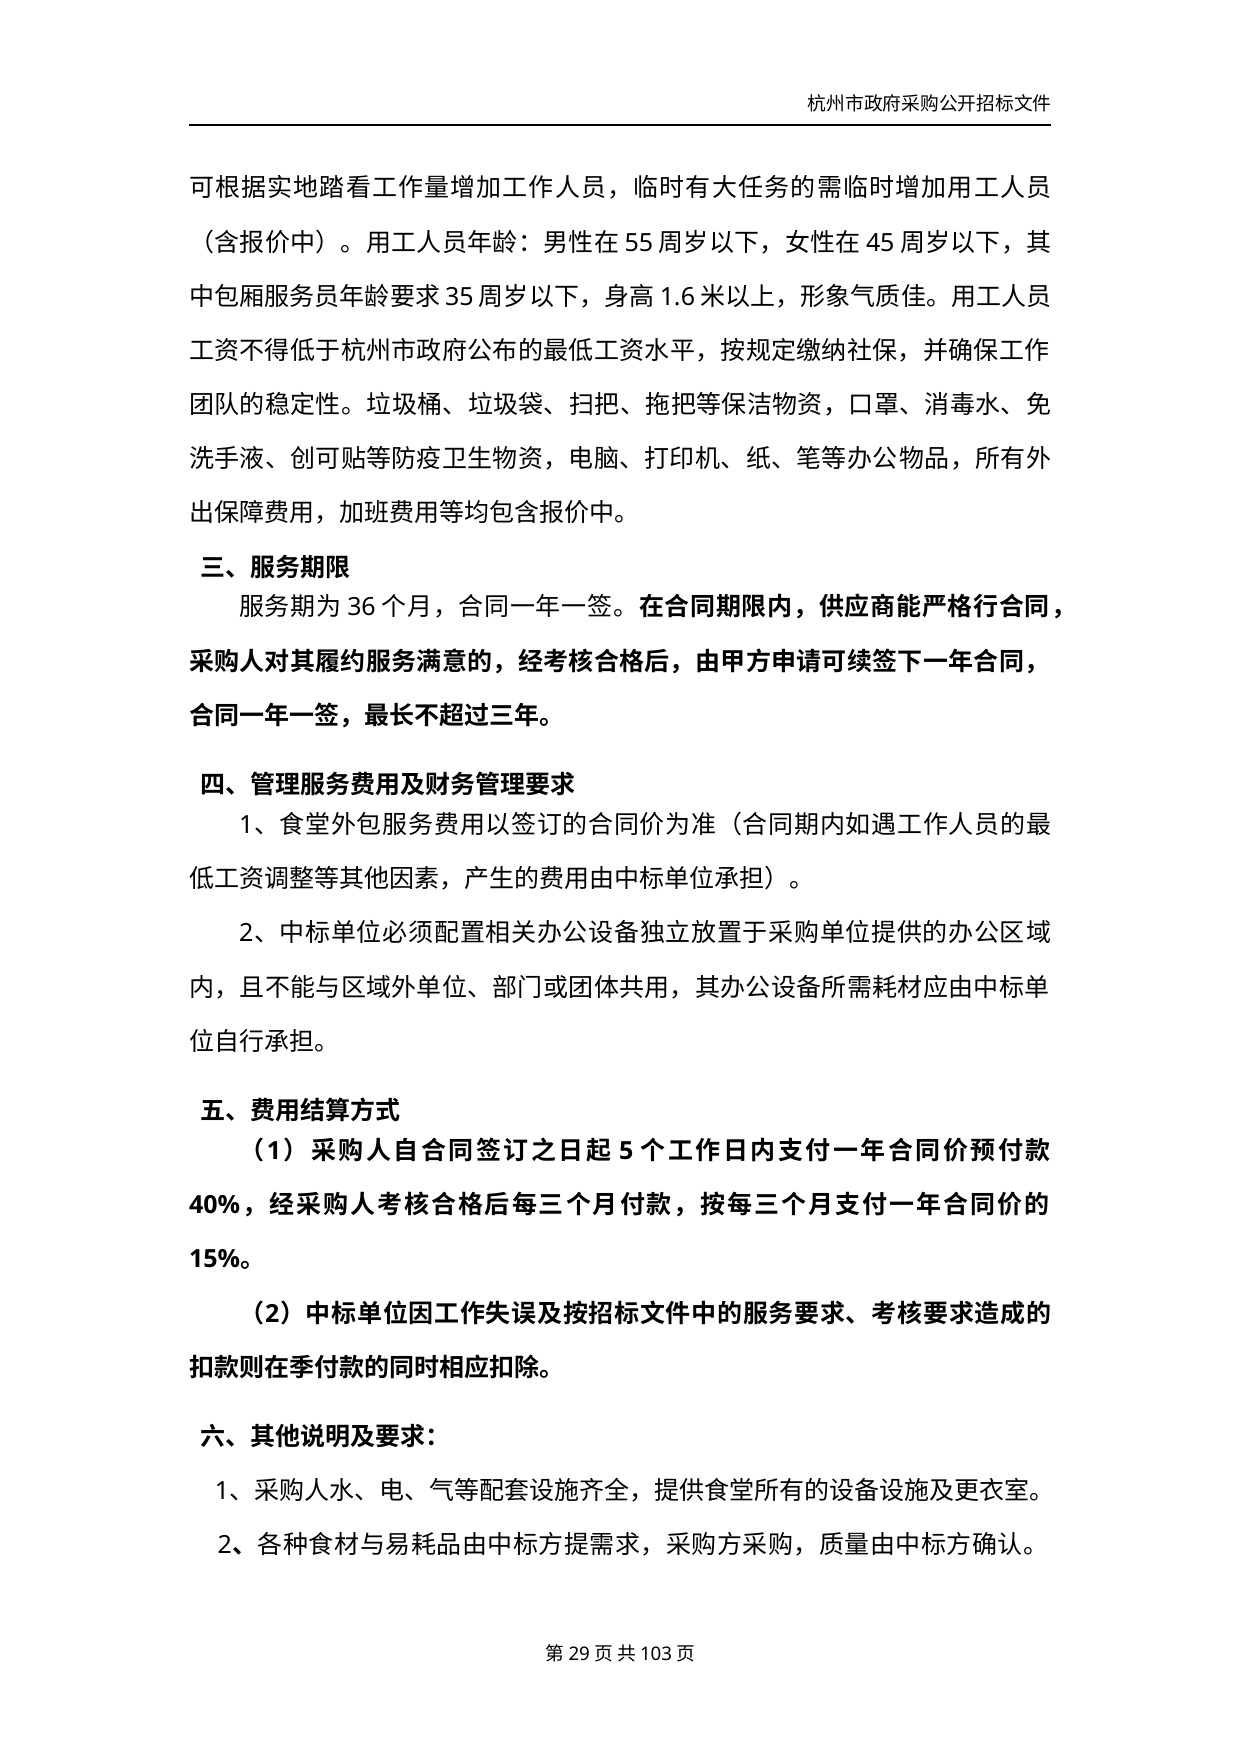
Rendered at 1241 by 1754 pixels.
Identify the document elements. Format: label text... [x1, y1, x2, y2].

text 五、费用结算方式 [200, 1076, 1051, 1130]
text 2、中标单位必须配置相关办公设备独立放置于采购单位提供的办公区域内，且不能与区域外单位、部门或团体共用，其办公设备所需耗材应由中标单位自行承担。 [189, 913, 1051, 1058]
text 1、采购人水、电、气等配套设施齐全，提供食堂所有的设备设施及更衣室。 [189, 1456, 1051, 1510]
text 六、其他说明及要求： [200, 1402, 1051, 1456]
text （1）采购人自合同签订之日起5个工作日内支付一年合同价预付款40%，经采购人考核合格后每三个月付款，按每三个月支付一年合同价的15%。 [189, 1130, 1051, 1275]
text 1、食堂外包服务费用以签订的合同价为准（合同期内如遇工作人员的最低工资调整等其他因素，产生的费用由中标单位承担）。 [189, 804, 1051, 895]
text 四、管理服务费用及财务管理要求 [200, 750, 1051, 804]
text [189, 153, 1051, 533]
text 服务期为36个月，合同一年一签。在合同期限内，供应商能严格行合同，采购人对其履约服务满意的，经考核合格后，由甲方申请可续签下一年合同，合同一年一签，最长不超过三年。 [189, 587, 1051, 732]
text 三、服务期限 [200, 533, 1051, 587]
text （2）中标单位因工作失误及按招标文件中的服务要求、考核要求造成的扣款则在季付款的同时相应扣除。 [189, 1293, 1051, 1384]
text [189, 1510, 1051, 1564]
